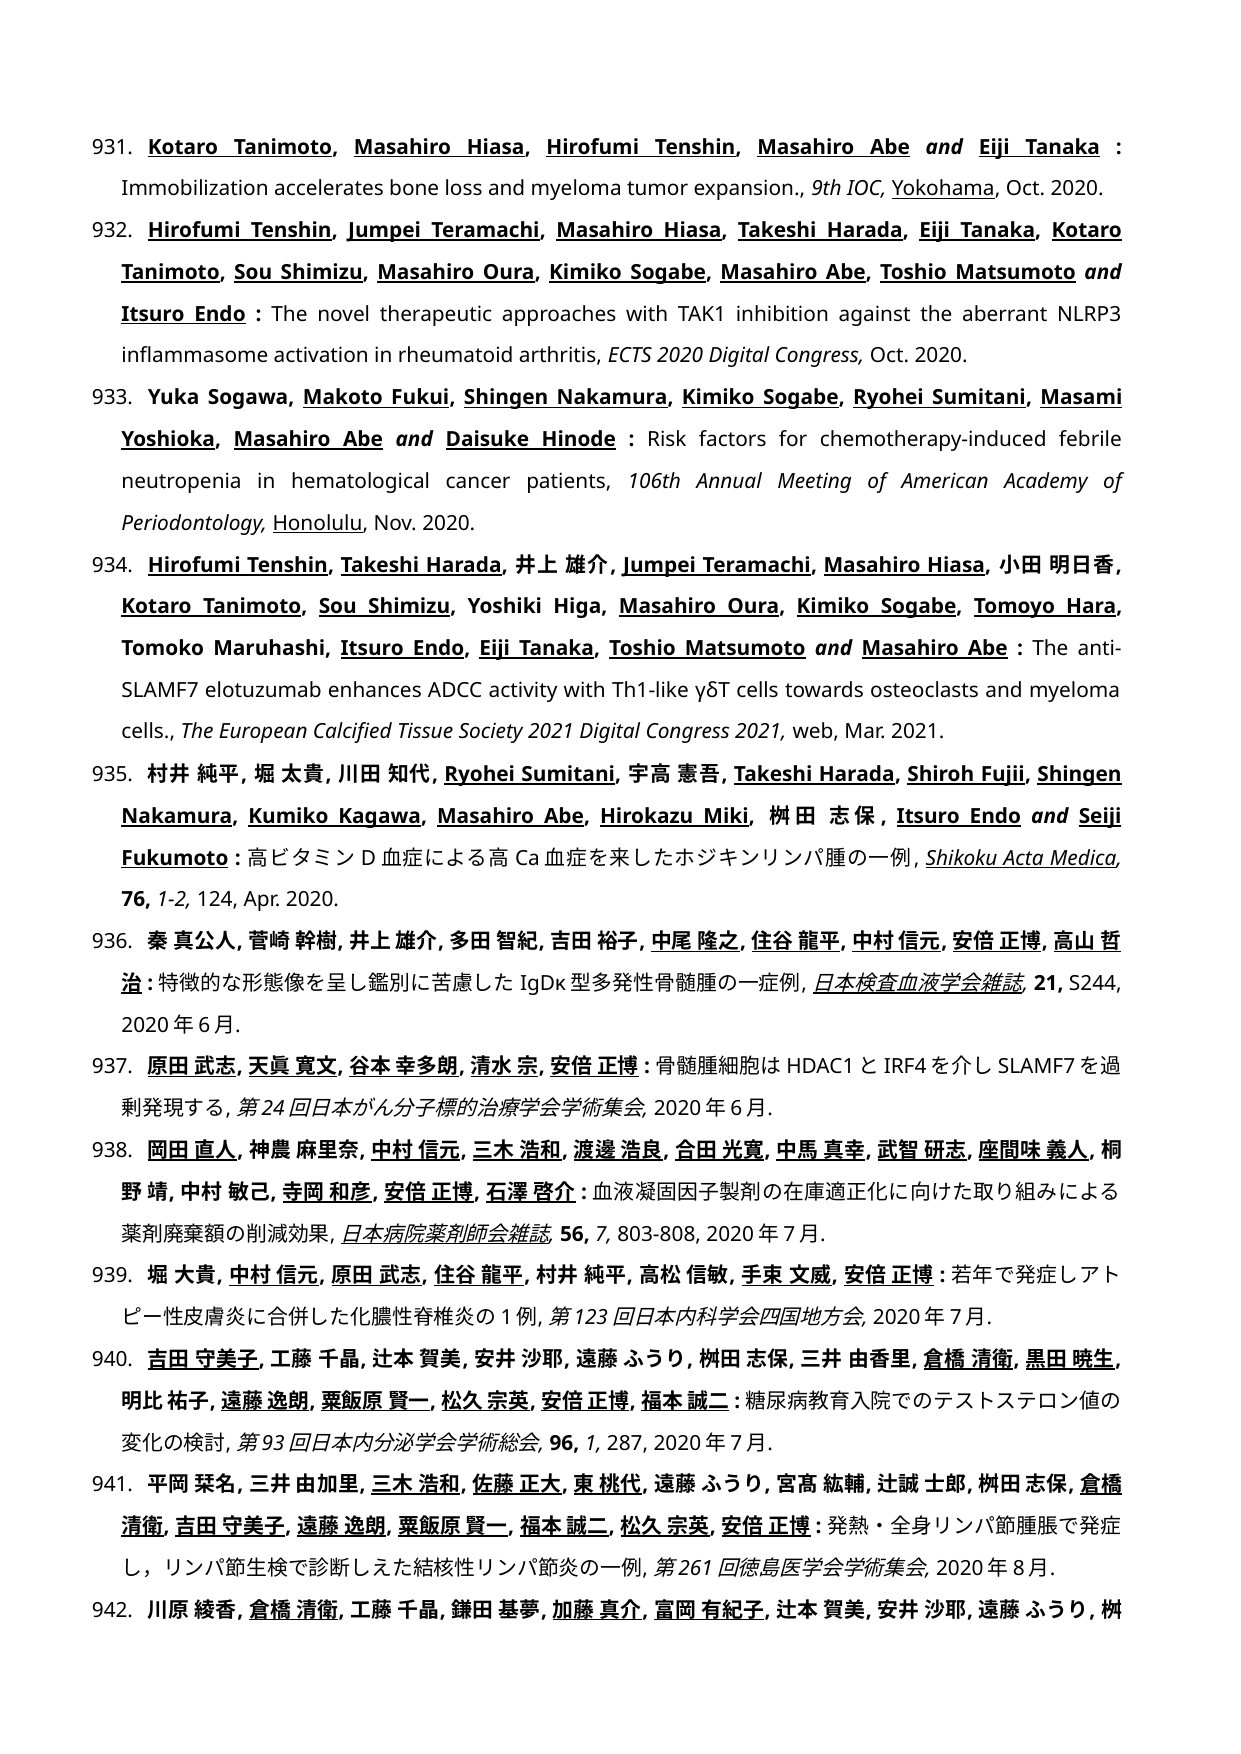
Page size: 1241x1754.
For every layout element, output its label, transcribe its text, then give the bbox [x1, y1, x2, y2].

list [92, 1587, 1122, 1629]
list 堀 大貴, 中村 信元, 原田 武志, 住谷 龍平, 村井 純平, 高松 信敏, 手束 文威, 安倍 正博 : 若年で発症しアトピー性皮膚炎に合併した化膿性脊椎炎の1例, 第123回日本内科学会四国地方会, 2020年7月. [92, 1253, 1122, 1336]
list 村井 純平, 堀 太貴, 川田 知代, Ryohei Sumitani, 宇高 憲吾, Takeshi Harada, Shiroh Fujii, Shingen Nakamura, Kumiko Kagawa, Masahiro Abe, Hirokazu Miki, 桝田 志保, Itsuro Endo and Seiji Fukumoto : 高ビタミンD血症による高Ca血症を来したホジキンリンパ腫の一例, Shikoku Acta Medica, 76, 1-2, 124, Apr. 2020. [92, 752, 1122, 919]
list Hirofumi Tenshin, Takeshi Harada, 井上 雄介, Jumpei Teramachi, Masahiro Hiasa, 小田 明日香, Kotaro Tanimoto, Sou Shimizu, Yoshiki Higa, Masahiro Oura, Kimiko Sogabe, Tomoyo Hara, Tomoko Maruhashi, Itsuro Endo, Eiji Tanaka, Toshio Matsumoto and Masahiro Abe : The anti-SLAMF7 elotuzumab enhances ADCC activity with Th1-like γδT cells towards osteoclasts and myeloma cells., The European Calcified Tissue Society 2021 Digital Congress 2021, web, Mar. 2021. [92, 543, 1122, 752]
list Hirofumi Tenshin, Jumpei Teramachi, Masahiro Hiasa, Takeshi Harada, Eiji Tanaka, Kotaro Tanimoto, Sou Shimizu, Masahiro Oura, Kimiko Sogabe, Masahiro Abe, Toshio Matsumoto and Itsuro Endo : The novel therapeutic approaches with TAK1 inhibition against the aberrant NLRP3 inflammasome activation in rheumatoid arthritis, ECTS 2020 Digital Congress, Oct. 2020. [92, 209, 1122, 376]
list 吉田 守美子, 工藤 千晶, 辻本 賀美, 安井 沙耶, 遠藤 ふうり, 桝田 志保, 三井 由香里, 倉橋 清衛, 黒田 暁生, 明比 祐子, 遠藤 逸朗, 粟飯原 賢一, 松久 宗英, 安倍 正博, 福本 誠二 : 糖尿病教育入院でのテストステロン値の変化の検討, 第93回日本内分泌学会学術総会, 96, 1, 287, 2020年7月. [92, 1336, 1122, 1462]
list 原田 武志, 天眞 寛文, 谷本 幸多朗, 清水 宗, 安倍 正博 : 骨髄腫細胞はHDAC1とIRF4を介しSLAMF7を過剰発現する, 第24回日本がん分子標的治療学会学術集会, 2020年6月. [92, 1044, 1122, 1128]
list 岡田 直人, 神農 麻里奈, 中村 信元, 三木 浩和, 渡邊 浩良, 合田 光寛, 中馬 真幸, 武智 研志, 座間味 義人, 桐野 靖, 中村 敏己, 寺岡 和彦, 安倍 正博, 石澤 啓介 : 血液凝固因子製剤の在庫適正化に向けた取り組みによる薬剤廃棄額の削減効果, 日本病院薬剤師会雑誌, 56, 7, 803-808, 2020年7月. [92, 1128, 1122, 1253]
list Kotaro Tanimoto, Masahiro Hiasa, Hirofumi Tenshin, Masahiro Abe and Eiji Tanaka : Immobilization accelerates bone loss and myeloma tumor expansion., 9th IOC, Yokohama, Oct. 2020. [92, 125, 1122, 209]
list Yuka Sogawa, Makoto Fukui, Shingen Nakamura, Kimiko Sogabe, Ryohei Sumitani, Masami Yoshioka, Masahiro Abe and Daisuke Hinode : Risk factors for chemotherapy-induced febrile neutropenia in hematological cancer patients, 106th Annual Meeting of American Academy of Periodontology, Honolulu, Nov. 2020. [92, 376, 1122, 543]
list 秦 真公人, 菅崎 幹樹, 井上 雄介, 多田 智紀, 吉田 裕子, 中尾 隆之, 住谷 龍平, 中村 信元, 安倍 正博, 高山 哲治 : 特徴的な形態像を呈し鑑別に苦慮したIgDκ型多発性骨髄腫の一症例, 日本検査血液学会雑誌, 21, S244, 2020年6月. [92, 919, 1122, 1044]
list 平岡 栞名, 三井 由加里, 三木 浩和, 佐藤 正大, 東 桃代, 遠藤 ふうり, 宮髙 紘輔, 辻誠 士郎, 桝田 志保, 倉橋 清衛, 吉田 守美子, 遠藤 逸朗, 粟飯原 賢一, 福本 誠二, 松久 宗英, 安倍 正博 : 発熱・全身リンパ節腫脹で発症し，リンパ節生検で診断しえた結核性リンパ節炎の一例, 第261回徳島医学会学術集会, 2020年8月. [92, 1462, 1122, 1587]
